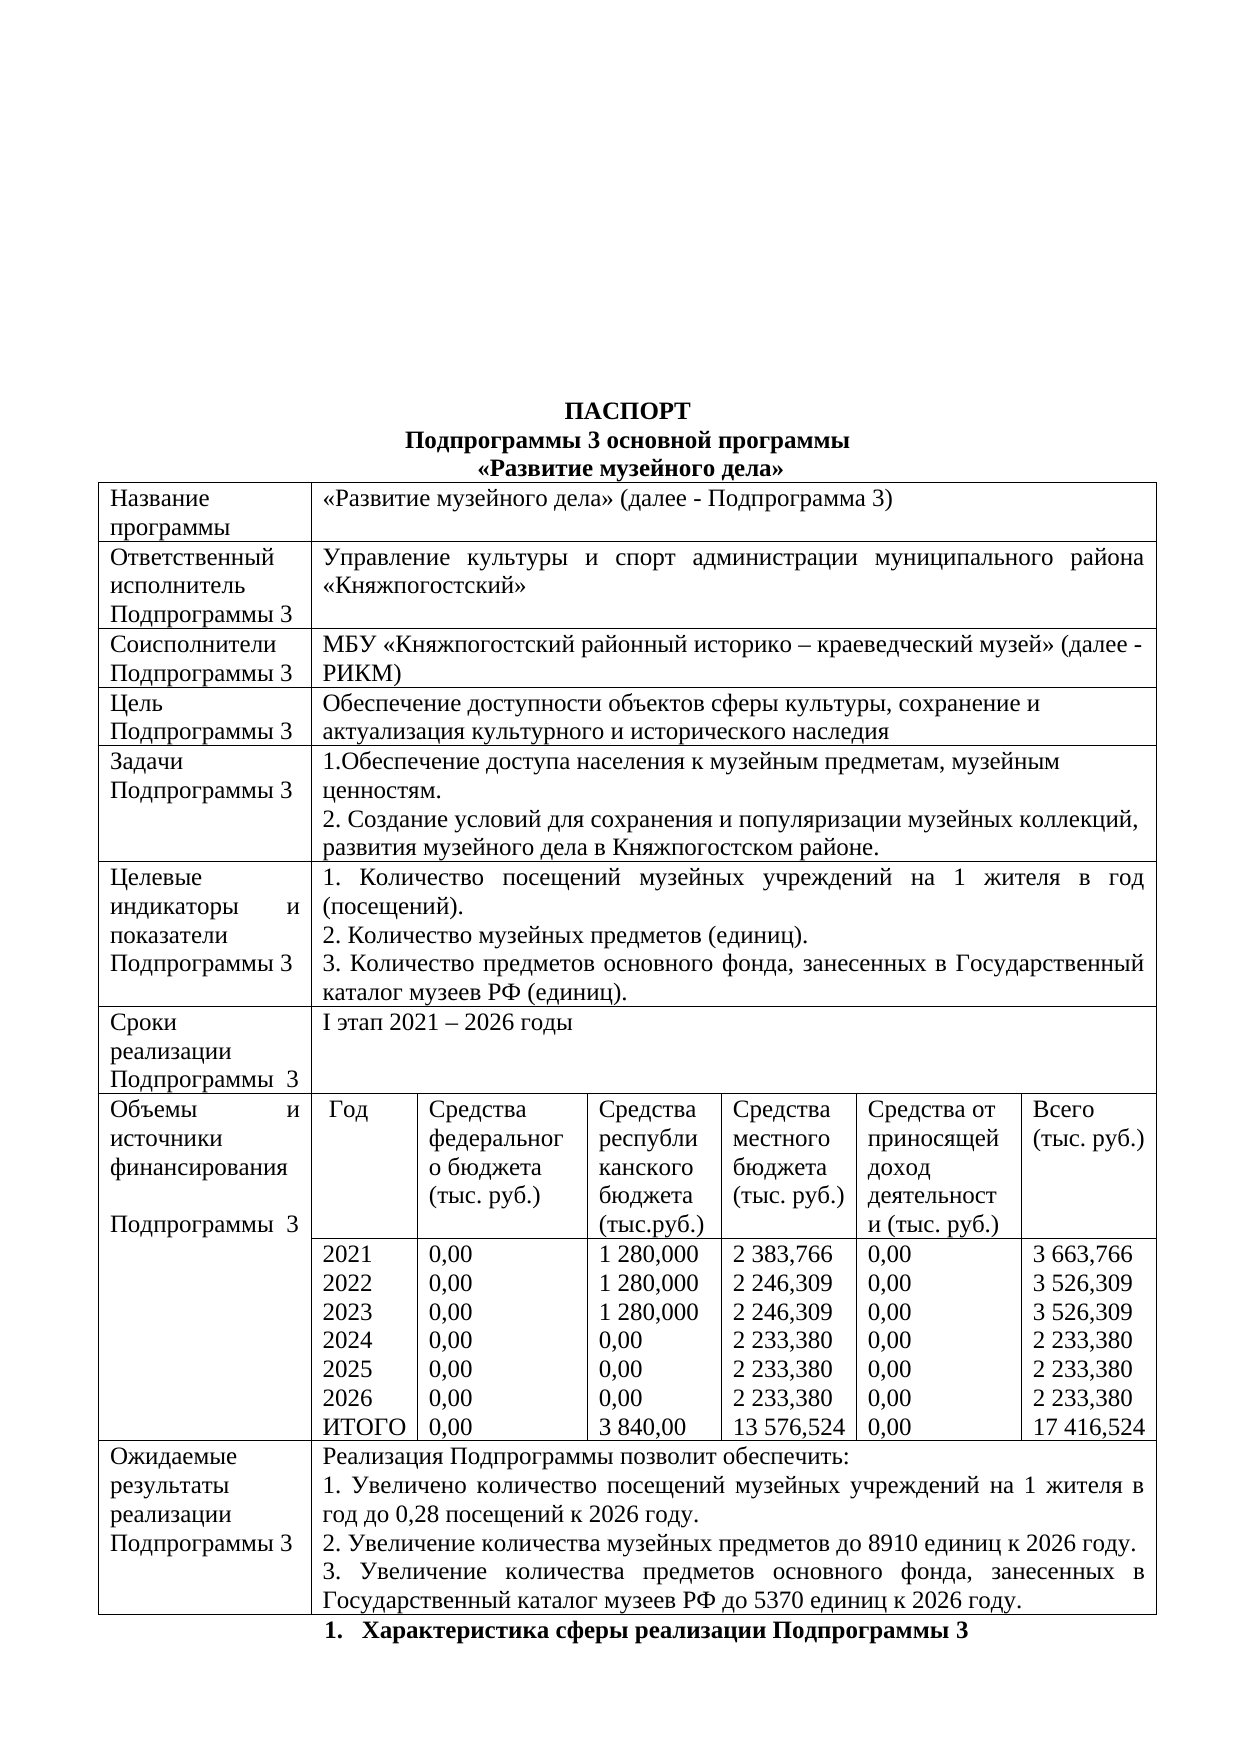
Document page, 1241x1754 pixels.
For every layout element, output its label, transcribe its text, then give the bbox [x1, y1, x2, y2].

table_cell 1 280,000 1 280,000 1 280,000 0,00 0,00 0,00 3 840,00 [588, 1239, 721, 1440]
table_cell Целевые индикаторы и показатели Подпрограммы 3 [99, 862, 311, 1006]
text ПАСПОРТ [103, 396, 1152, 425]
table_cell Задачи Подпрограммы 3 [99, 746, 311, 861]
table_cell Средства местного бюджета (тыс. руб.) [722, 1094, 856, 1238]
table_cell Средства от приносящей доход деятельности (тыс. руб.) [857, 1094, 1021, 1238]
table_cell 3 663,766 3 526,309 3 526,309 2 233,380 2 233,380 2 233,380 17 416,524 [1022, 1239, 1156, 1440]
table_cell Ответственный исполнитель Подпрограммы 3 [99, 542, 311, 628]
table_cell 0,00 0,00 0,00 0,00 0,00 0,00 0,00 [418, 1239, 587, 1440]
table_cell I этап 2021 – 2026 годы [312, 1007, 1156, 1093]
table_cell Управление культуры и спорт администрации муниципального района «Княжпогостский» [312, 542, 1156, 628]
table_cell Средства республи канского бюджета (тыс.руб.) [588, 1094, 721, 1238]
table_cell 1.Обеспечение доступа населения к музейным предметам, музейным ценностям. 2. Создание условий для сохранения и популяризации музейных коллекций, развития музейного дела в Княжпогостском районе. [312, 746, 1156, 861]
table_cell Цель Подпрограммы 3 [99, 688, 311, 745]
table_cell 1. Количество посещений музейных учреждений на 1 жителя в год (посещений). 2. Количество музейных предметов (единиц). 3. Количество предметов основного фонда, занесенных в Государственный каталог музеев РФ (единиц). [312, 862, 1156, 1006]
table_cell Всего (тыс. руб.) [1022, 1094, 1156, 1238]
table_cell Год [312, 1094, 417, 1238]
table_cell Обеспечение доступности объектов сферы культуры, сохранение и актуализация культурного и исторического наследия [312, 688, 1156, 745]
table_cell Реализация Подпрограммы позволит обеспечить: 1. Увеличено количество посещений музейных учреждений на 1 жителя в год до 0,28 посещений к 2026 году. 2. Увеличение количества музейных предметов до 8910 единиц к 2026 году. 3. Увеличение количества предметов основного фонда, занесенных в Государственный каталог музеев РФ до 5370 единиц к 2026 году. [312, 1441, 1156, 1614]
table_header Название программы [99, 483, 311, 541]
table_cell 2 383,766 2 246,309 2 246,309 2 233,380 2 233,380 2 233,380 13 576,524 [722, 1239, 856, 1440]
table_cell 0,00 0,00 0,00 0,00 0,00 0,00 0,00 [857, 1239, 1021, 1440]
table_cell 2021 2022 2023 2024 2025 2026 ИТОГО [312, 1239, 417, 1440]
text Подпрограммы 3 основной программы [103, 425, 1152, 453]
table_cell Сроки реализации Подпрограммы 3 [99, 1007, 311, 1093]
table_cell МБУ «Княжпогостский районный историко – краеведческий музей» (далее - РИКМ) [312, 629, 1156, 687]
table_cell Объемы и источники финансирования Подпрограммы 3 [99, 1094, 311, 1440]
table_cell Средства федерального бюджета (тыс. руб.) [418, 1094, 587, 1238]
list Характеристика сферы реализации Подпрограммы 3 [141, 1615, 1152, 1644]
table_header «Развитие музейного дела» (далее - Подпрограмма 3) [312, 483, 1156, 541]
table_cell Соисполнители Подпрограммы 3 [99, 629, 311, 687]
table_cell Ожидаемые результаты реализации Подпрограммы 3 [99, 1441, 311, 1614]
text «Развитие музейного дела» [103, 453, 1152, 482]
